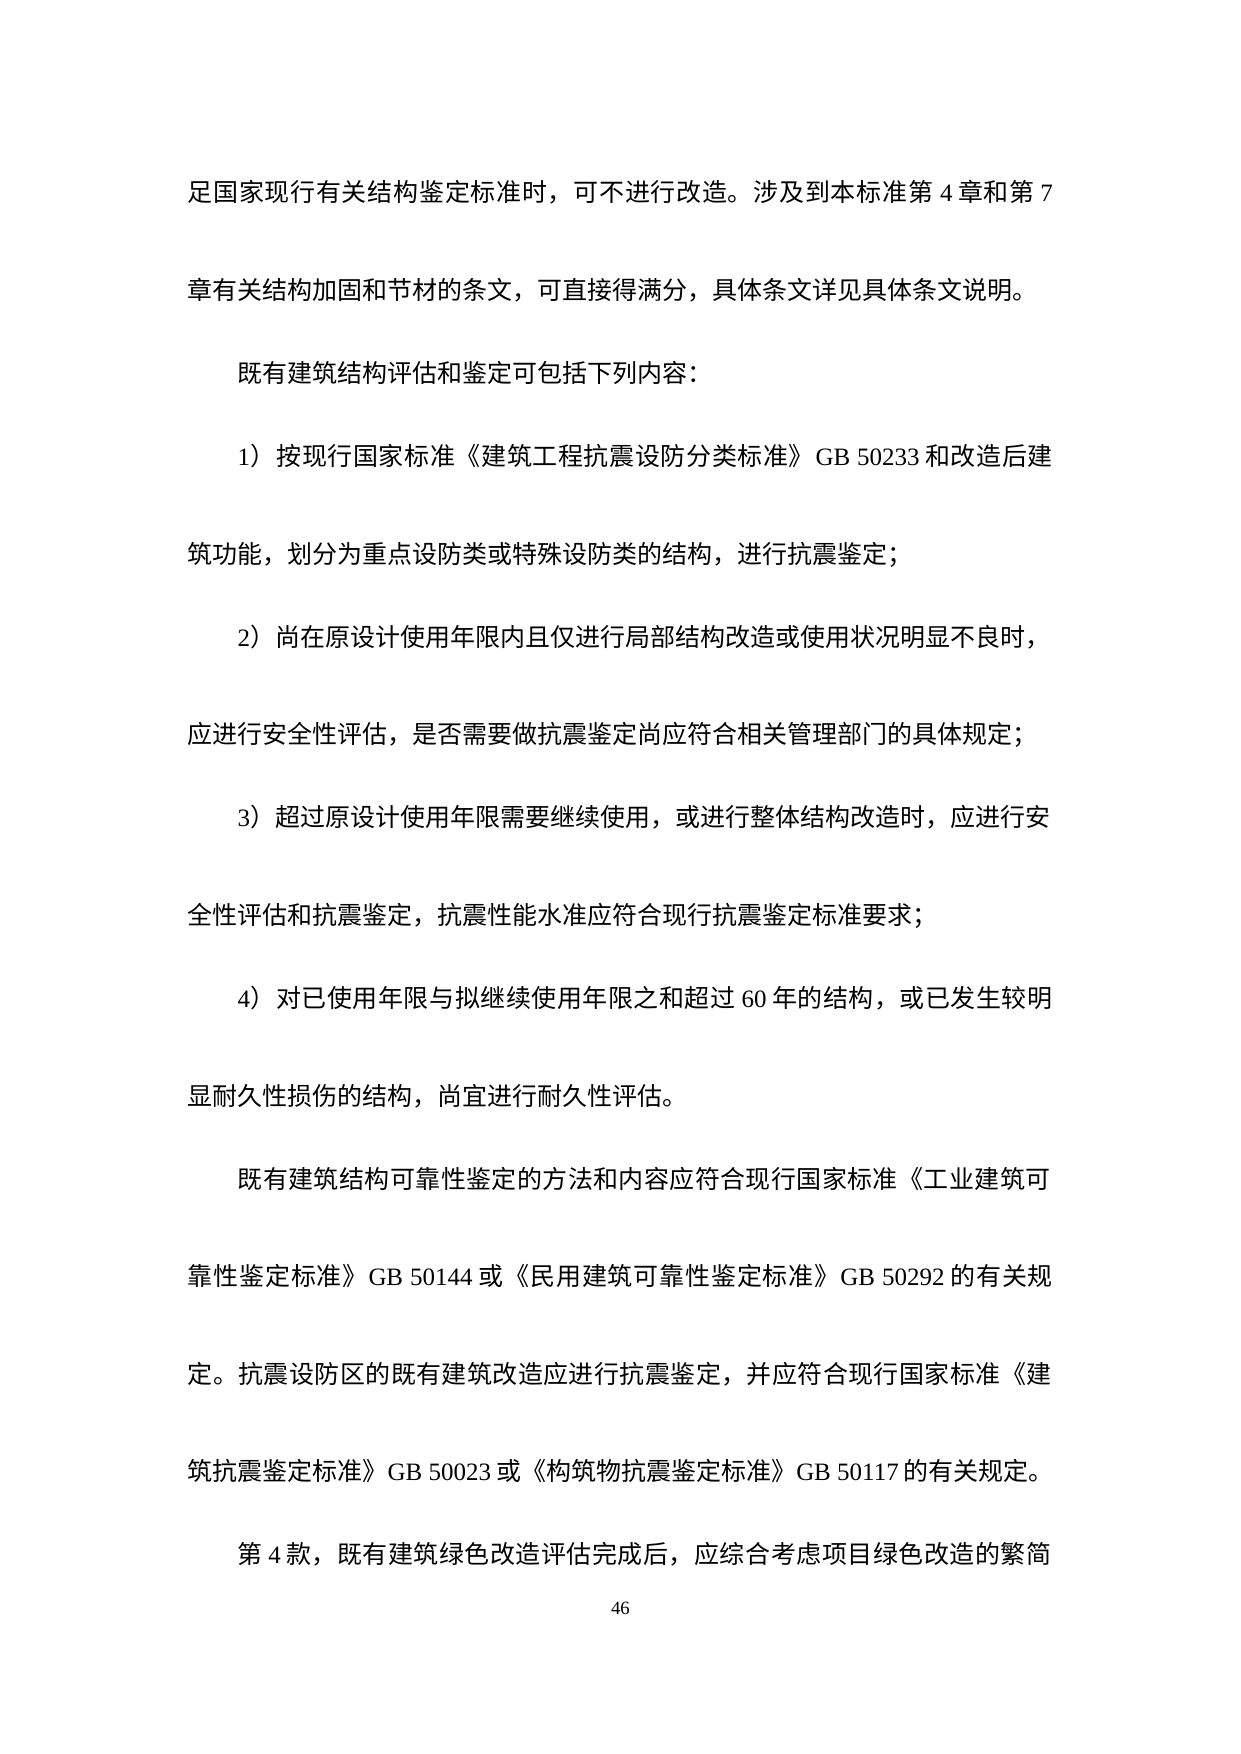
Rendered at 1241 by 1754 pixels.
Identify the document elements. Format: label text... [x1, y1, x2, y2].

text 3）超过原设计使用年限需要继续使用，或进行整体结构改造时，应进行安全性评估和抗震鉴定，抗震性能水准应符合现行抗震鉴定标准要求； [187, 783, 1053, 946]
text 2）尚在原设计使用年限内且仅进行局部结构改造或使用状况明显不良时，应进行安全性评估，是否需要做抗震鉴定尚应符合相关管理部门的具体规定； [187, 603, 1053, 765]
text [187, 1520, 1053, 1585]
text 既有建筑结构评估和鉴定可包括下列内容： [187, 339, 1053, 404]
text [187, 158, 1053, 321]
text 既有建筑结构可靠性鉴定的方法和内容应符合现行国家标准《工业建筑可靠性鉴定标准》GB 50144或《民用建筑可靠性鉴定标准》GB 50292的有关规定。抗震设防区的既有建筑改造应进行抗震鉴定，并应符合现行国家标准《建筑抗震鉴定标准》GB 50023或《构筑物抗震鉴定标准》GB 50117的有关规定。 [187, 1145, 1053, 1502]
text 4）对已使用年限与拟继续使用年限之和超过60年的结构，或已发生较明显耐久性损伤的结构，尚宜进行耐久性评估。 [187, 964, 1053, 1127]
text 1）按现行国家标准《建筑工程抗震设防分类标准》GB 50233和改造后建筑功能，划分为重点设防类或特殊设防类的结构，进行抗震鉴定； [187, 422, 1053, 585]
